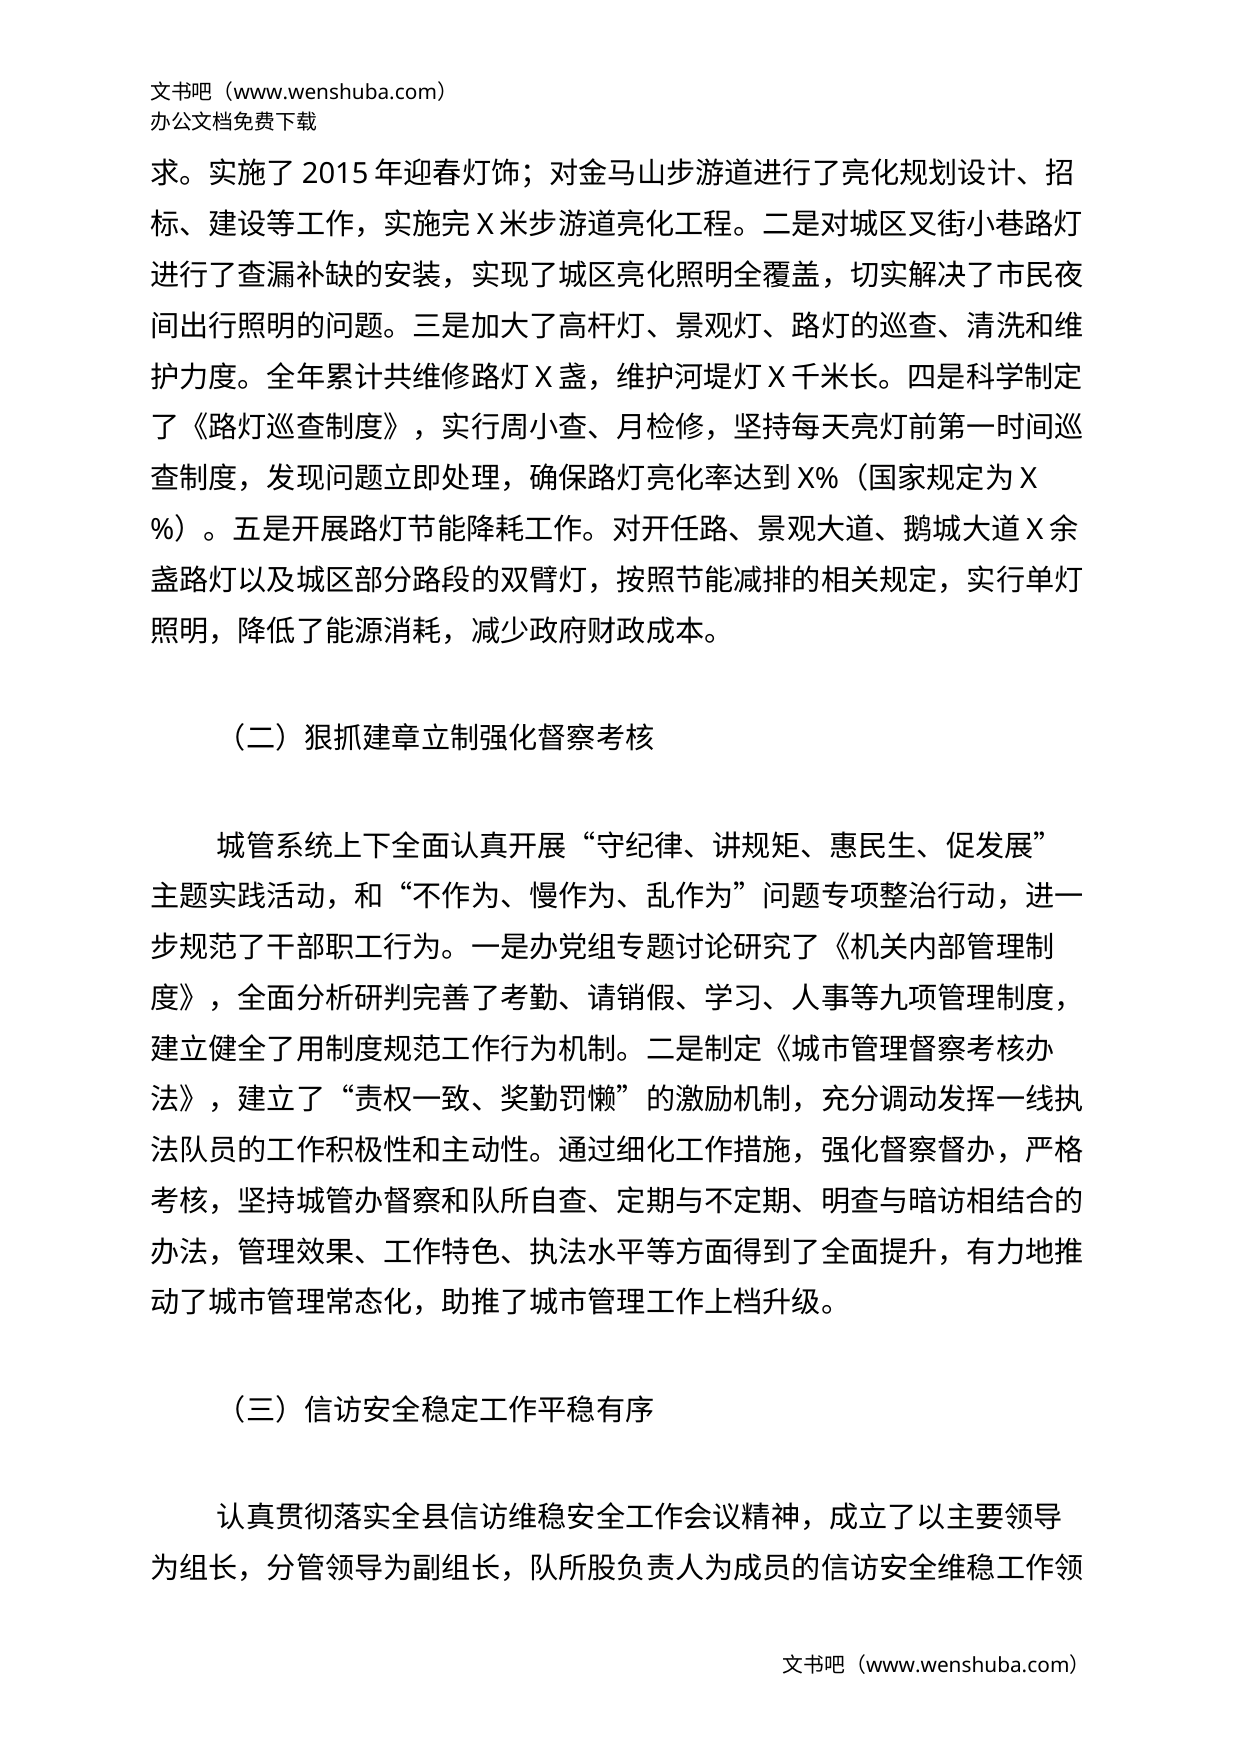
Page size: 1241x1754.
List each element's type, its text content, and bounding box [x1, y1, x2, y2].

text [150, 1494, 1090, 1587]
text （二）狠抓建章立制强化督察考核 [150, 715, 1090, 757]
text 城管系统上下全面认真开展“守纪律、讲规矩、惠民生、促发展”主题实践活动，和“不作为、慢作为、乱作为”问题专项整治行动，进一步规范了干部职工行为。一是办党组专题讨论研究了《机关内部管理制度》，全面分析研判完善了考勤、请销假、学习、人事等九项管理制度，建立健全了用制度规范工作行为机制。二是制定《城市管理督察考核办法》，建立了“责权一致、奖勤罚懒”的激励机制，充分调动发挥一线执法队员的工作积极性和主动性。通过细化工作措施，强化督察督办，严格考核，坚持城管办督察和队所自查、定期与不定期、明查与暗访相结合的办法，管理效果、工作特色、执法水平等方面得到了全面提升，有力地推动了城市管理常态化，助推了城市管理工作上档升级。 [150, 822, 1090, 1321]
text （三）信访安全稳定工作平稳有序 [150, 1386, 1090, 1429]
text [150, 150, 1090, 649]
